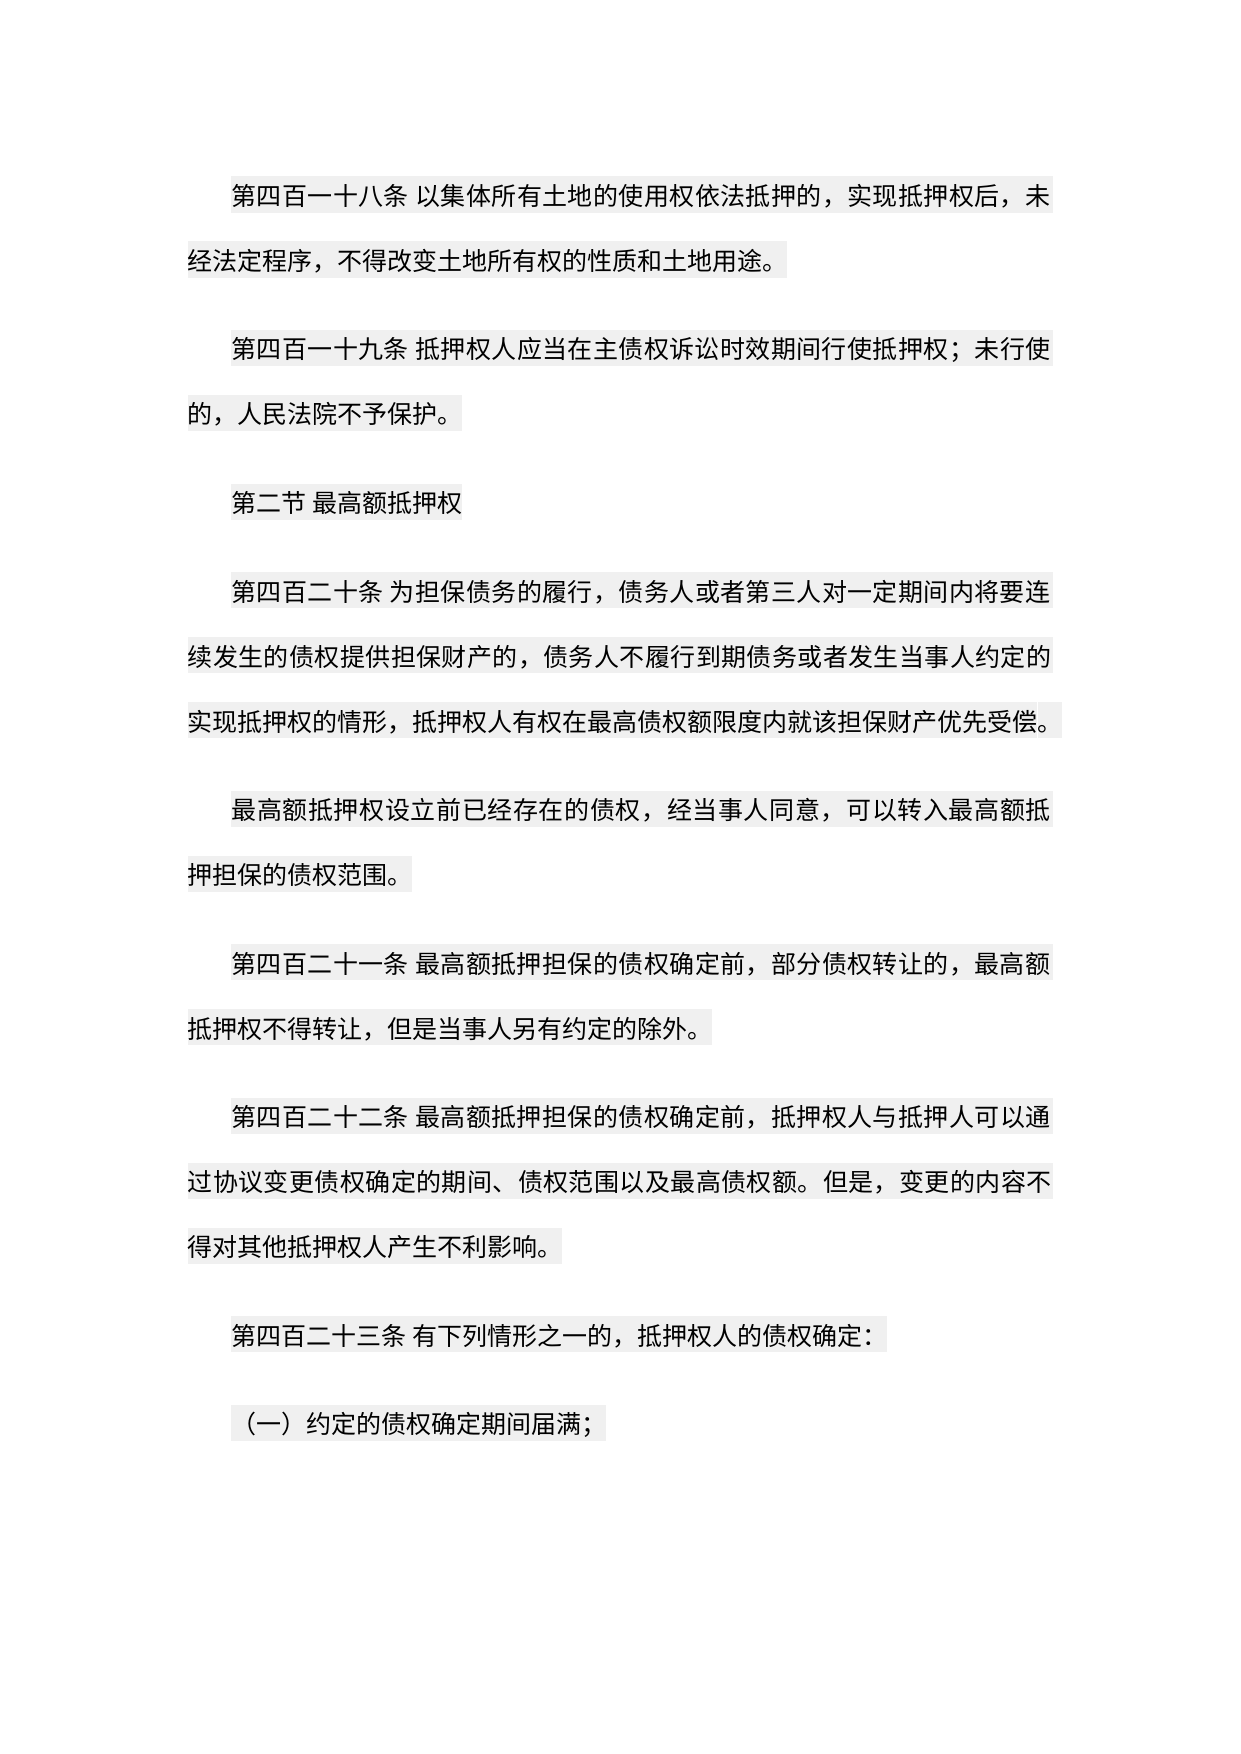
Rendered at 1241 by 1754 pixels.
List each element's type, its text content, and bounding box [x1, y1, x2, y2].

text 第四百二十三条 有下列情形之一的，抵押权人的债权确定： [187, 1302, 1053, 1367]
text 第四百二十一条 最高额抵押担保的债权确定前，部分债权转让的，最高额抵押权不得转让，但是当事人另有约定的除外。 [187, 930, 1053, 1060]
text 第四百一十八条 以集体所有土地的使用权依法抵押的，实现抵押权后，未经法定程序，不得改变土地所有权的性质和土地用途。 [187, 162, 1053, 292]
text 第四百一十九条 抵押权人应当在主债权诉讼时效期间行使抵押权；未行使的，人民法院不予保护。 [187, 316, 1053, 446]
text 第四百二十二条 最高额抵押担保的债权确定前，抵押权人与抵押人可以通过协议变更债权确定的期间、债权范围以及最高债权额。但是，变更的内容不得对其他抵押权人产生不利影响。 [187, 1083, 1053, 1278]
text 最高额抵押权设立前已经存在的债权，经当事人同意，可以转入最高额抵押担保的债权范围。 [187, 776, 1053, 906]
text 第二节 最高额抵押权 [187, 469, 1053, 534]
text 第四百二十条 为担保债务的履行，债务人或者第三人对一定期间内将要连续发生的债权提供担保财产的，债务人不履行到期债务或者发生当事人约定的实现抵押权的情形，抵押权人有权在最高债权额限度内就该担保财产优先受偿。 [187, 558, 1053, 753]
text （一）约定的债权确定期间届满； [187, 1390, 1053, 1455]
